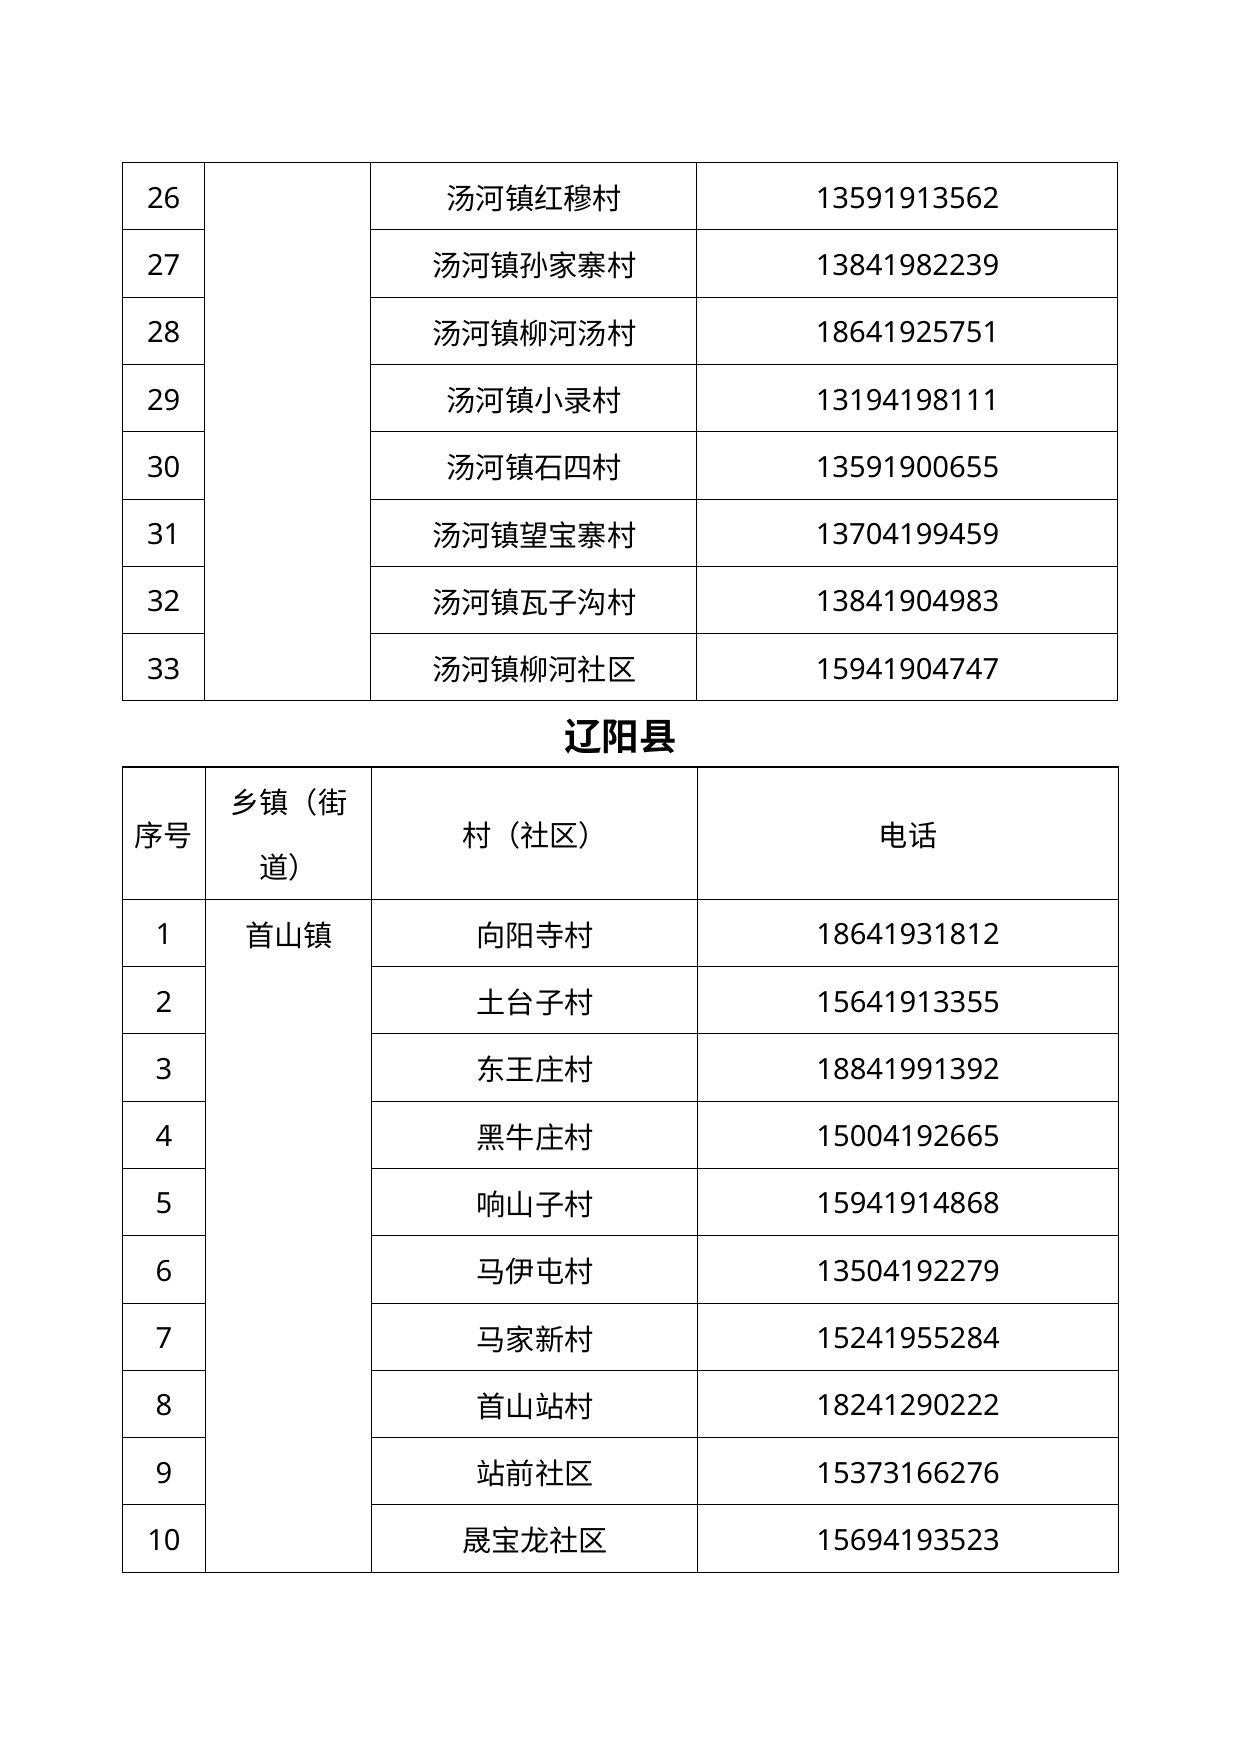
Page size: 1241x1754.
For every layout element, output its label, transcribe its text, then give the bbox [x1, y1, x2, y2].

table_cell 8 [123, 1371, 205, 1437]
table_cell 15004192665 [698, 1102, 1118, 1168]
table_cell 汤河镇柳河社区 [371, 634, 696, 700]
table_cell 15941914868 [698, 1169, 1118, 1235]
table_cell 13504192279 [698, 1236, 1118, 1302]
table_cell 15241955284 [698, 1304, 1118, 1370]
text 辽阳县 [187, 701, 1053, 766]
table_cell 汤河镇红穆村 [371, 163, 696, 229]
table_cell 31 [123, 500, 204, 566]
table_cell 15941904747 [697, 634, 1117, 700]
table_header 村（社区） [372, 768, 697, 899]
table_cell 32 [123, 567, 204, 633]
table_cell 13591900655 [697, 432, 1117, 498]
table_header 序号 [123, 768, 205, 899]
table_cell 马家新村 [372, 1304, 697, 1370]
table_cell 18841991392 [698, 1034, 1118, 1101]
table_cell 13841982239 [697, 230, 1117, 297]
table_cell 13704199459 [697, 500, 1117, 566]
table_cell 5 [123, 1169, 205, 1235]
table_header 电话 [698, 768, 1118, 899]
table_cell 10 [123, 1505, 205, 1572]
table_cell 15694193523 [698, 1505, 1118, 1572]
table_cell 首山镇 [206, 900, 371, 1572]
table_cell 29 [123, 365, 204, 431]
table_cell 汤河镇瓦子沟村 [371, 567, 696, 633]
table_cell 18241290222 [698, 1371, 1118, 1437]
table_cell 7 [123, 1304, 205, 1370]
table_cell 13194198111 [697, 365, 1117, 431]
table_cell 13841904983 [697, 567, 1117, 633]
table_cell 2 [123, 967, 205, 1033]
table_cell 6 [123, 1236, 205, 1302]
table_cell 汤河镇柳河汤村 [371, 298, 696, 364]
table_cell 9 [123, 1438, 205, 1504]
table_cell 汤河镇石四村 [371, 432, 696, 498]
table_cell 汤河镇望宝寨村 [371, 500, 696, 566]
table_cell 1 [123, 900, 205, 966]
table_cell 13591913562 [697, 163, 1117, 229]
table_cell 向阳寺村 [372, 900, 697, 966]
table_cell 26 [123, 163, 204, 229]
table_cell 首山站村 [372, 1371, 697, 1437]
table_cell 黑牛庄村 [372, 1102, 697, 1168]
table_cell 15373166276 [698, 1438, 1118, 1504]
table_cell 晟宝龙社区 [372, 1505, 697, 1572]
table_cell 15641913355 [698, 967, 1118, 1033]
table_cell 3 [123, 1034, 205, 1101]
table_cell 28 [123, 298, 204, 364]
table_cell 汤河镇孙家寨村 [371, 230, 696, 297]
table_cell 站前社区 [372, 1438, 697, 1504]
table_header 乡镇（街道） [206, 768, 371, 899]
table_cell 东王庄村 [372, 1034, 697, 1101]
table_cell 18641925751 [697, 298, 1117, 364]
table_cell 土台子村 [372, 967, 697, 1033]
table_cell 马伊屯村 [372, 1236, 697, 1302]
table_cell 汤河镇小录村 [371, 365, 696, 431]
table_cell 30 [123, 432, 204, 498]
table_cell 27 [123, 230, 204, 297]
table_cell 33 [123, 634, 204, 700]
table_cell 18641931812 [698, 900, 1118, 966]
table_cell 4 [123, 1102, 205, 1168]
table_cell 响山子村 [372, 1169, 697, 1235]
